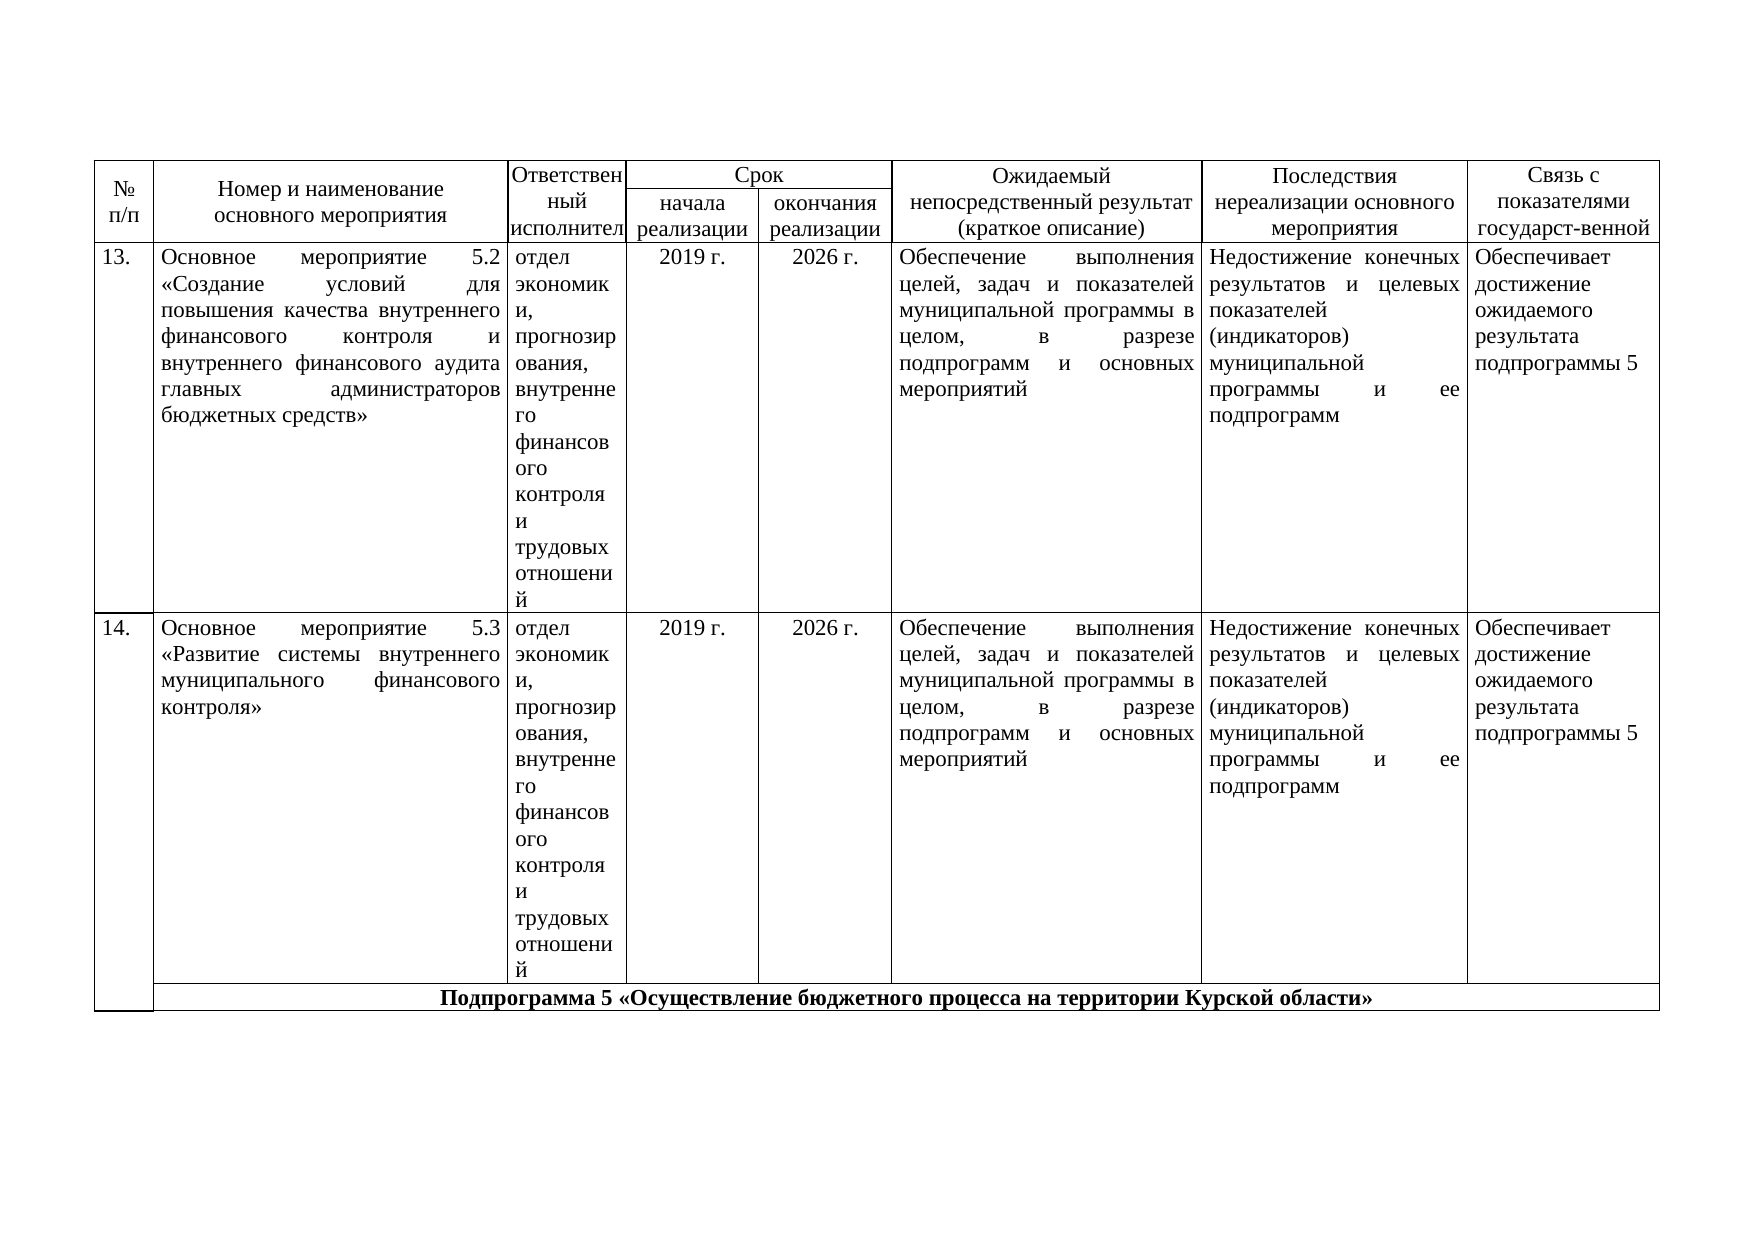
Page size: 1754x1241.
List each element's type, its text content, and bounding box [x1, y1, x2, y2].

table_cell Обеспечивает достижение ожидаемого результата подпрограммы 5 [1468, 613, 1659, 983]
table_cell окончания реализации [759, 189, 891, 242]
table_cell 2026 г. [759, 243, 891, 612]
table_header Ответственный исполнитель [509, 161, 625, 242]
table_header Последствия нереализации основного мероприятия [1203, 161, 1467, 242]
table_cell 14. [95, 614, 153, 983]
table_cell отдел экономики, прогнозирования, внутреннего финансового контроля и трудовых отношений [508, 243, 626, 612]
table_header № п/п [95, 161, 153, 242]
table_cell 13. [95, 243, 153, 612]
table_header Связь с показателями государст-венной программы [1468, 161, 1659, 242]
table_cell [95, 983, 153, 1010]
table_cell Недостижение конечных результатов и целевых показателей (индикаторов) муниципальной программы и ее подпрограмм [1202, 613, 1467, 983]
table_cell Основное мероприятие 5.2 «Создание условий для повышения качества внутреннего финансового контроля и внутреннего финансового аудита главных администраторов бюджетных средств» [154, 243, 507, 612]
table_cell 2026 г. [759, 613, 891, 983]
table_header Номер и наименование основного мероприятия [154, 161, 507, 242]
table_cell Обеспечение выполнения целей, задач и показателей муниципальной программы в целом, в разрезе подпрограмм и основных мероприятий [892, 613, 1201, 983]
table_cell Основное мероприятие 5.3 «Развитие системы внутреннего муниципального финансового контроля» [154, 613, 507, 983]
table_cell 2019 г. [627, 243, 758, 612]
table_cell Обеспечивает достижение ожидаемого результата подпрограммы 5 [1468, 243, 1659, 612]
table_cell Обеспечение выполнения целей, задач и показателей муниципальной программы в целом, в разрезе подпрограмм и основных мероприятий [892, 243, 1201, 612]
table_cell 2019 г. [627, 613, 758, 983]
table_cell отдел экономики, прогнозирования, внутреннего финансового контроля и трудовых отношений [508, 613, 626, 983]
table_header Срок [627, 161, 891, 187]
table_cell Недостижение конечных результатов и целевых показателей (индикаторов) муниципальной программы и ее подпрограмм [1202, 243, 1467, 612]
table_header Ожидаемый непосредственный результат (краткое описание) [893, 161, 1201, 242]
table_cell начала реализации [627, 189, 758, 242]
table_cell Подпрограмма 5 «Осуществление бюджетного процесса на территории Курской области» [154, 984, 1659, 1010]
